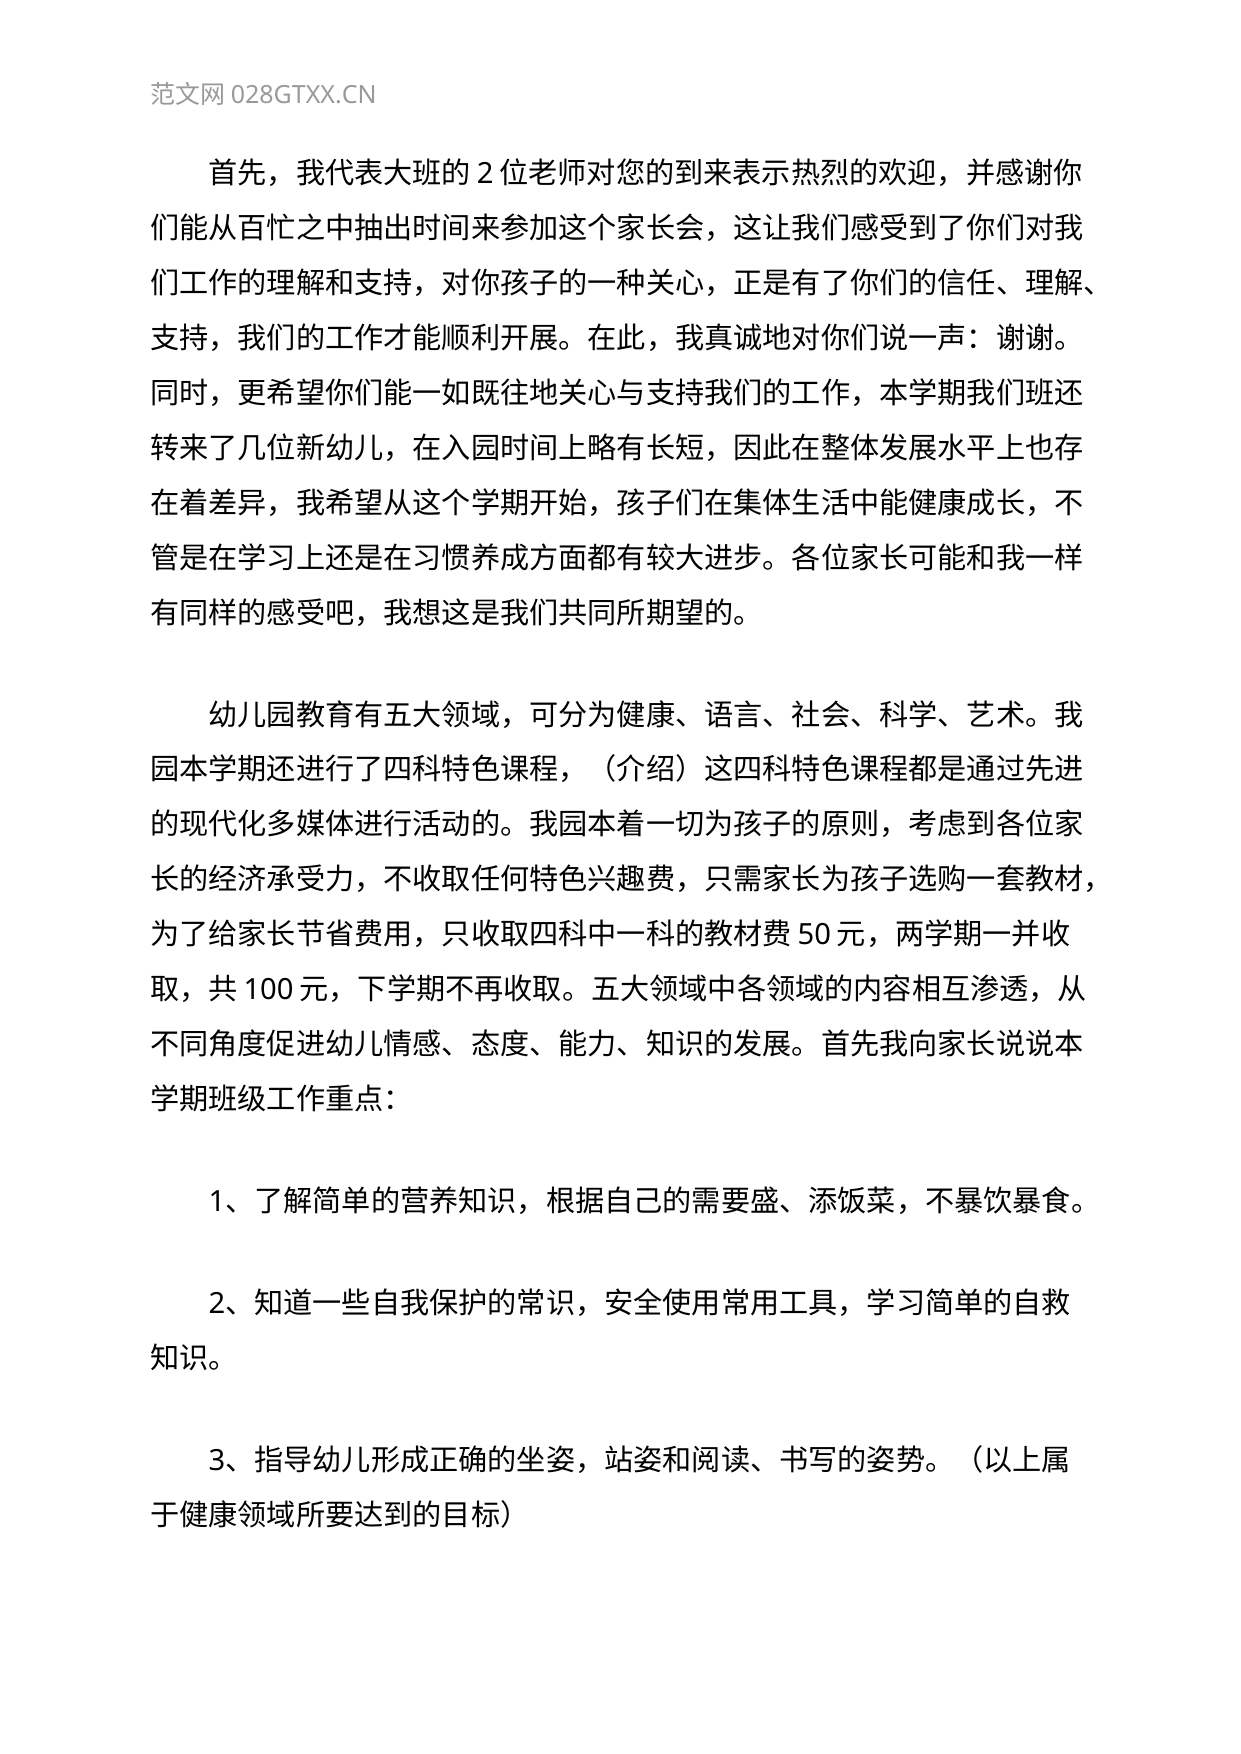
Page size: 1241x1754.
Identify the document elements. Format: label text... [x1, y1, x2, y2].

text 3、指导幼儿形成正确的坐姿，站姿和阅读、书写的姿势。（以上属于健康领域所要达到的目标） [150, 1436, 1090, 1533]
text 幼儿园教育有五大领域，可分为健康、语言、社会、科学、艺术。我园本学期还进行了四科特色课程，（介绍）这四科特色课程都是通过先进的现代化多媒体进行活动的。我园本着一切为孩子的原则，考虑到各位家长的经济承受力，不收取任何特色兴趣费，只需家长为孩子选购一套教材，为了给家长节省费用，只收取四科中一科的教材费50元，两学期一并收取，共100元，下学期不再收取。五大领域中各领域的内容相互渗透，从不同角度促进幼儿情感、态度、能力、知识的发展。首先我向家长说说本学期班级工作重点： [150, 691, 1090, 1118]
text 首先，我代表大班的2位老师对您的到来表示热烈的欢迎，并感谢你们能从百忙之中抽出时间来参加这个家长会，这让我们感受到了你们对我们工作的理解和支持，对你孩子的一种关心，正是有了你们的信任、理解、支持，我们的工作才能顺利开展。在此，我真诚地对你们说一声：谢谢。同时，更希望你们能一如既往地关心与支持我们的工作，本学期我们班还转来了几位新幼儿，在入园时间上略有长短，因此在整体发展水平上也存在着差异，我希望从这个学期开始，孩子们在集体生活中能健康成长，不管是在学习上还是在习惯养成方面都有较大进步。各位家长可能和我一样有同样的感受吧，我想这是我们共同所期望的。 [150, 150, 1090, 632]
text 2、知道一些自我保护的常识，安全使用常用工具，学习简单的自救知识。 [150, 1279, 1090, 1377]
text 1、了解简单的营养知识，根据自己的需要盛、添饭菜，不暴饮暴食。 [150, 1177, 1090, 1220]
